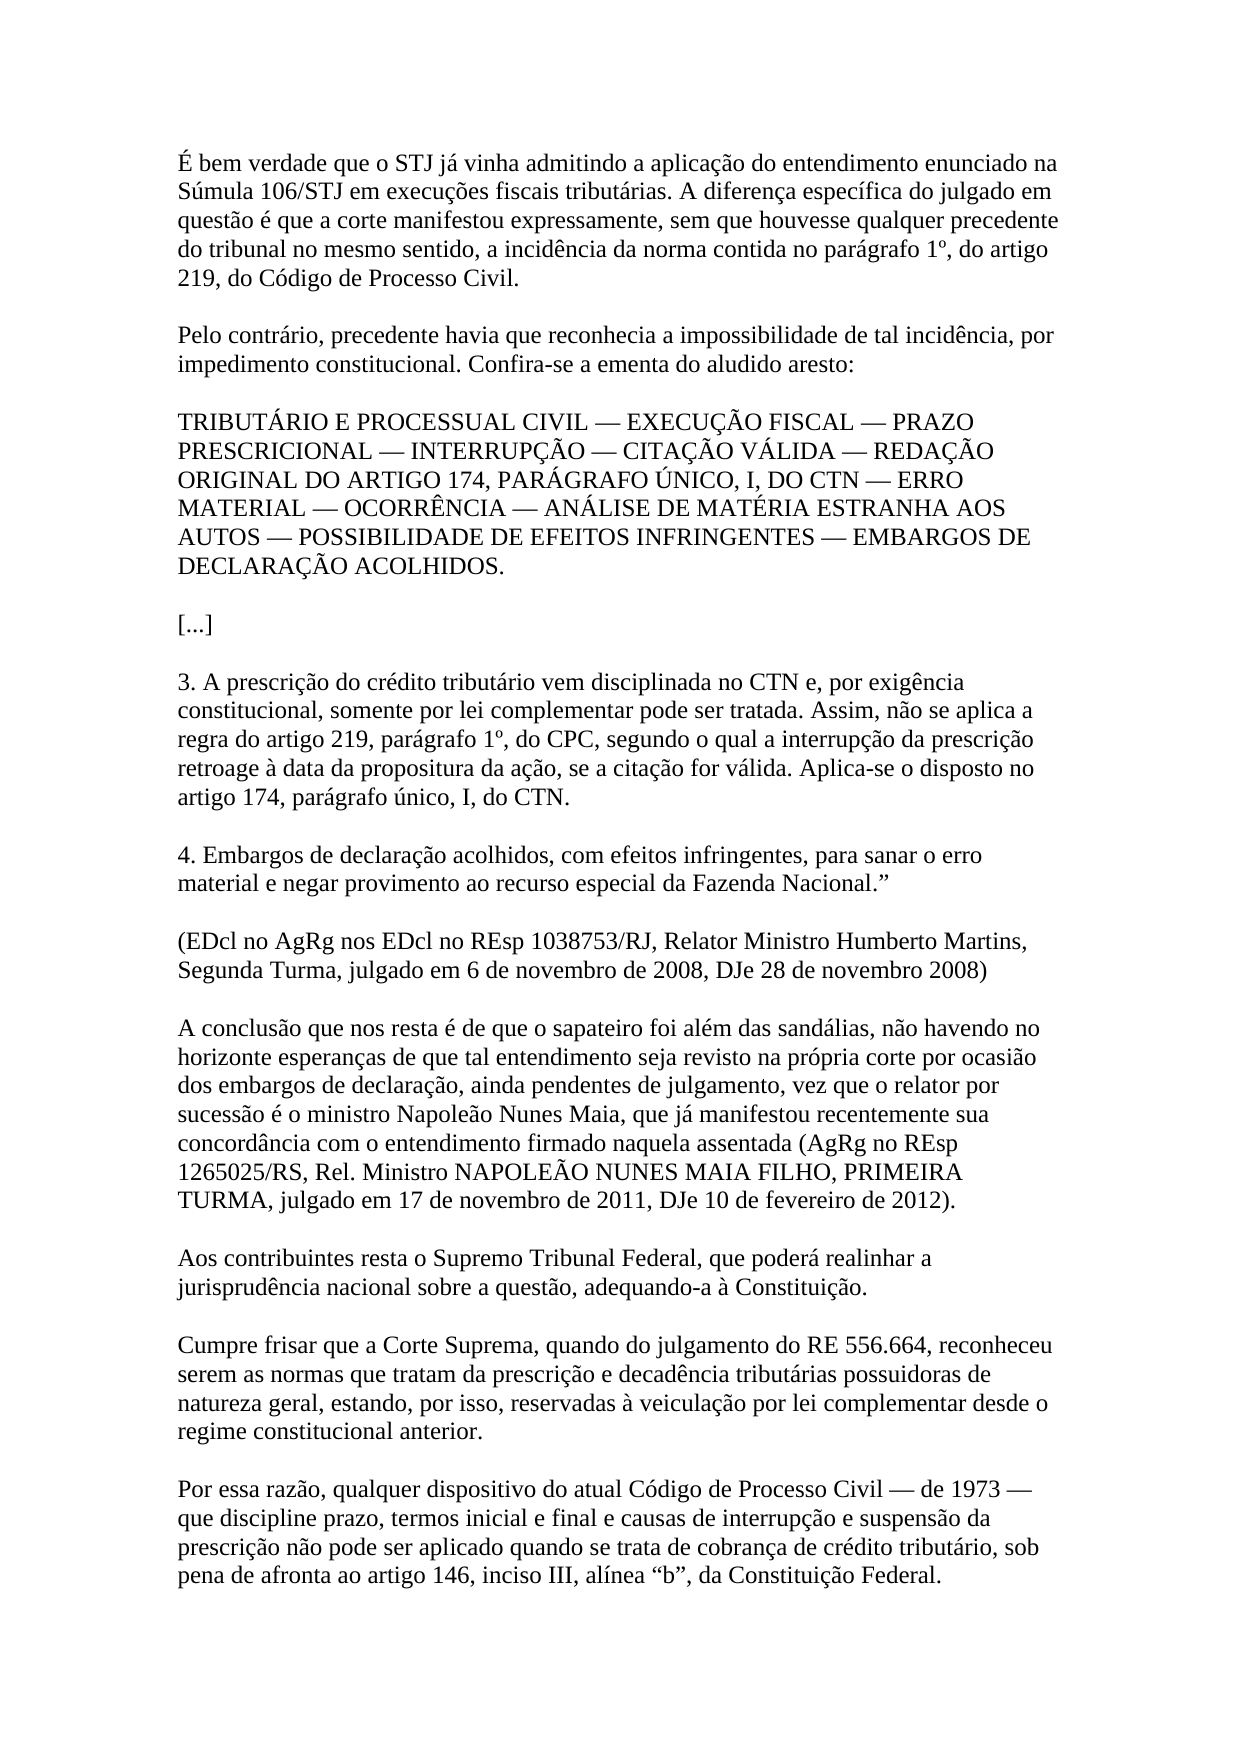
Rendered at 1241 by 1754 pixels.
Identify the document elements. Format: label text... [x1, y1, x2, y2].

text Cumpre frisar que a Corte Suprema, quando do julgamento do RE 556.664, reconheceu serem as normas que tratam da prescrição e decadência tributárias possuidoras de natureza geral, estando, por isso, reservadas à veiculação por lei complementar desde o regime constitucional anterior. [177, 1330, 1063, 1445]
text (EDcl no AgRg nos EDcl no REsp 1038753/RJ, Relator Ministro Humberto Martins, Segunda Turma, julgado em 6 de novembro de 2008, DJe 28 de novembro 2008) [177, 926, 1063, 984]
text [...] [177, 609, 1063, 638]
text A conclusão que nos resta é de que o sapateiro foi além das sandálias, não havendo no horizonte esperanças de que tal entendimento seja revisto na própria corte por ocasião dos embargos de declaração, ainda pendentes de julgamento, vez que o relator por sucessão é o ministro Napoleão Nunes Maia, que já manifestou recentemente sua concordância com o entendimento firmado naquela assentada (AgRg no REsp 1265025/RS, Rel. Ministro NAPOLEÃO NUNES MAIA FILHO, PRIMEIRA TURMA, julgado em 17 de novembro de 2011, DJe 10 de fevereiro de 2012). [177, 1013, 1063, 1214]
text Aos contribuintes resta o Supremo Tribunal Federal, que poderá realinhar a jurisprudência nacional sobre a questão, adequando-a à Constituição. [177, 1243, 1063, 1301]
text É bem verdade que o STJ já vinha admitindo a aplicação do entendimento enunciado na Súmula 106/STJ em execuções fiscais tributárias. A diferença específica do julgado em questão é que a corte manifestou expressamente, sem que houvesse qualquer precedente do tribunal no mesmo sentido, a incidência da norma contida no parágrafo 1º, do artigo 219, do Código de Processo Civil. [177, 148, 1063, 291]
text 4. Embargos de declaração acolhidos, com efeitos infringentes, para sanar o erro material e negar provimento ao recurso especial da Fazenda Nacional.” [177, 840, 1063, 897]
text 3. A prescrição do crédito tributário vem disciplinada no CTN e, por exigência constitucional, somente por lei complementar pode ser tratada. Assim, não se aplica a regra do artigo 219, parágrafo 1º, do CPC, segundo o qual a interrupção da prescrição retroage à data da propositura da ação, se a citação for válida. Aplica-se o disposto no artigo 174, parágrafo único, I, do CTN. [177, 667, 1063, 811]
text TRIBUTÁRIO E PROCESSUAL CIVIL — EXECUÇÃO FISCAL — PRAZO PRESCRICIONAL — INTERRUPÇÃO — CITAÇÃO VÁLIDA — REDAÇÃO ORIGINAL DO ARTIGO 174, PARÁGRAFO ÚNICO, I, DO CTN — ERRO MATERIAL — OCORRÊNCIA — ANÁLISE DE MATÉRIA ESTRANHA AOS AUTOS — POSSIBILIDADE DE EFEITOS INFRINGENTES — EMBARGOS DE DECLARAÇÃO ACOLHIDOS. [177, 407, 1063, 580]
text Por essa razão, qualquer dispositivo do atual Código de Processo Civil — de 1973 — que discipline prazo, termos inicial e final e causas de interrupção e suspensão da prescrição não pode ser aplicado quando se trata de cobrança de crédito tributário, sob pena de afronta ao artigo 146, inciso III, alínea “b”, da Constituição Federal. [177, 1474, 1063, 1589]
text Pelo contrário, precedente havia que reconhecia a impossibilidade de tal incidência, por impedimento constitucional. Confira-se a ementa do aludido aresto: [177, 321, 1063, 378]
